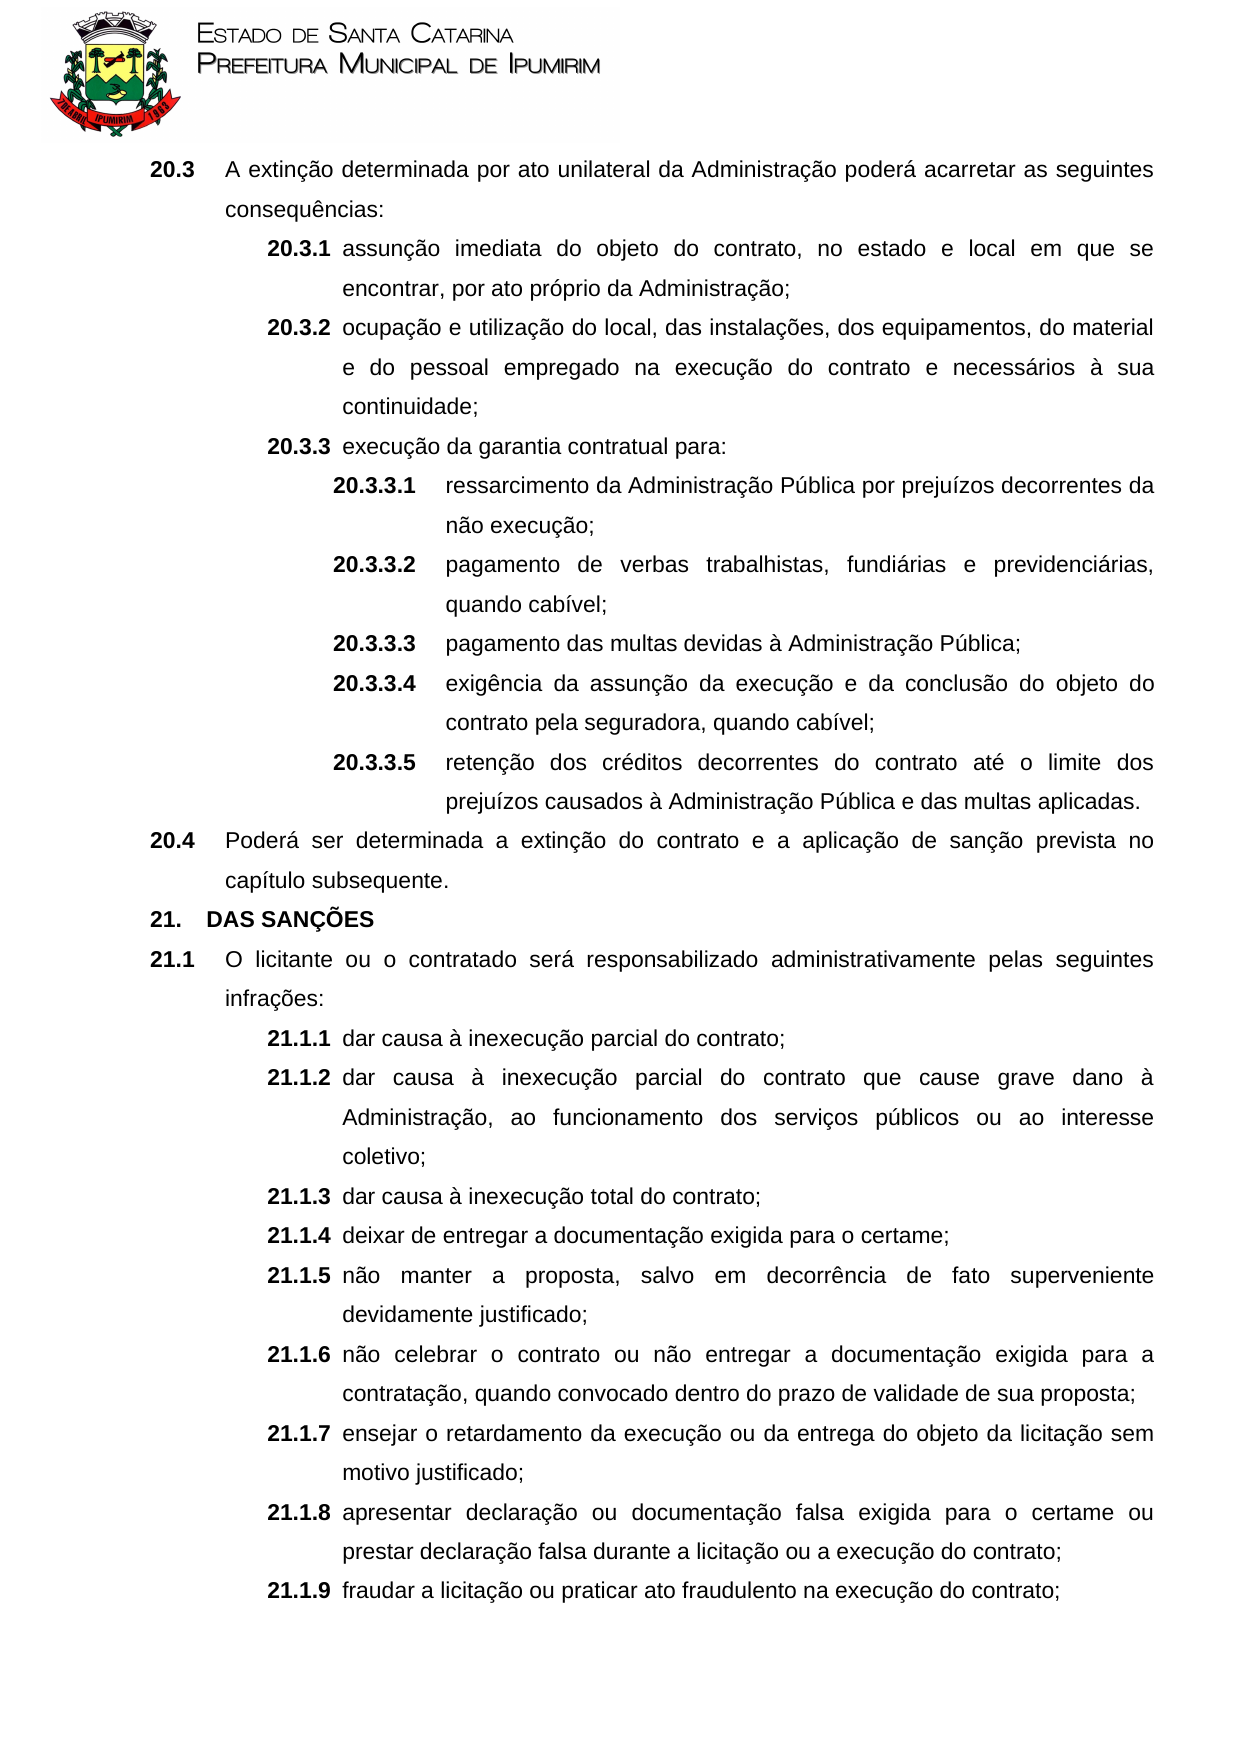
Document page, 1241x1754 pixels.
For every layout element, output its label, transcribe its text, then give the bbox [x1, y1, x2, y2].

picture [41, 7, 620, 143]
list dar causa à inexecução parcial do contrato; [267, 1025, 1155, 1051]
list retenção dos créditos decorrentes do contrato até o limite dos prejuízos causados à Administração Pública e das multas aplicadas. [333, 748, 1155, 814]
list O licitante ou o contratado será responsabilizado administrativamente pelas seguintes infrações: [150, 946, 1155, 1012]
list dar causa à inexecução parcial do contrato que cause grave dano à Administração, ao funcionamento dos serviços públicos ou ao interesse coletivo; [267, 1064, 1155, 1169]
list ressarcimento da Administração Pública por prejuízos decorrentes da não execução; [333, 472, 1155, 538]
list assunção imediata do objeto do contrato, no estado e local em que se encontrar, por ato próprio da Administração; [267, 235, 1155, 301]
list pagamento de verbas trabalhistas, fundiárias e previdenciárias, quando cabível; [333, 551, 1155, 617]
list ocupação e utilização do local, das instalações, dos equipamentos, do material e do pessoal empregado na execução do contrato e necessários à sua continuidade; [267, 314, 1155, 419]
list pagamento das multas devidas à Administração Pública; [333, 630, 1155, 656]
list Poderá ser determinada a extinção do contrato e a aplicação de sanção prevista no capítulo subsequente. [150, 827, 1155, 893]
list não celebrar o contrato ou não entregar a documentação exigida para a contratação, quando convocado dentro do prazo de validade de sua proposta; [267, 1341, 1155, 1406]
list execução da garantia contratual para: [267, 433, 1155, 459]
list fraudar a licitação ou praticar ato fraudulento na execução do contrato; [267, 1577, 1155, 1604]
list apresentar declaração ou documentação falsa exigida para o certame ou prestar declaração falsa durante a licitação ou a execução do contrato; [267, 1498, 1155, 1564]
list não manter a proposta, salvo em decorrência de fato superveniente devidamente justificado; [267, 1262, 1155, 1327]
list exigência da assunção da execução e da conclusão do objeto do contrato pela seguradora, quando cabível; [333, 669, 1155, 735]
list ensejar o retardamento da execução ou da entrega do objeto da licitação sem motivo justificado; [267, 1419, 1155, 1485]
list A extinção determinada por ato unilateral da Administração poderá acarretar as seguintes consequências: [150, 156, 1155, 222]
list deixar de entregar a documentação exigida para o certame; [267, 1222, 1155, 1248]
list DAS SANÇÕES [150, 906, 1155, 933]
list dar causa à inexecução total do contrato; [267, 1183, 1155, 1209]
